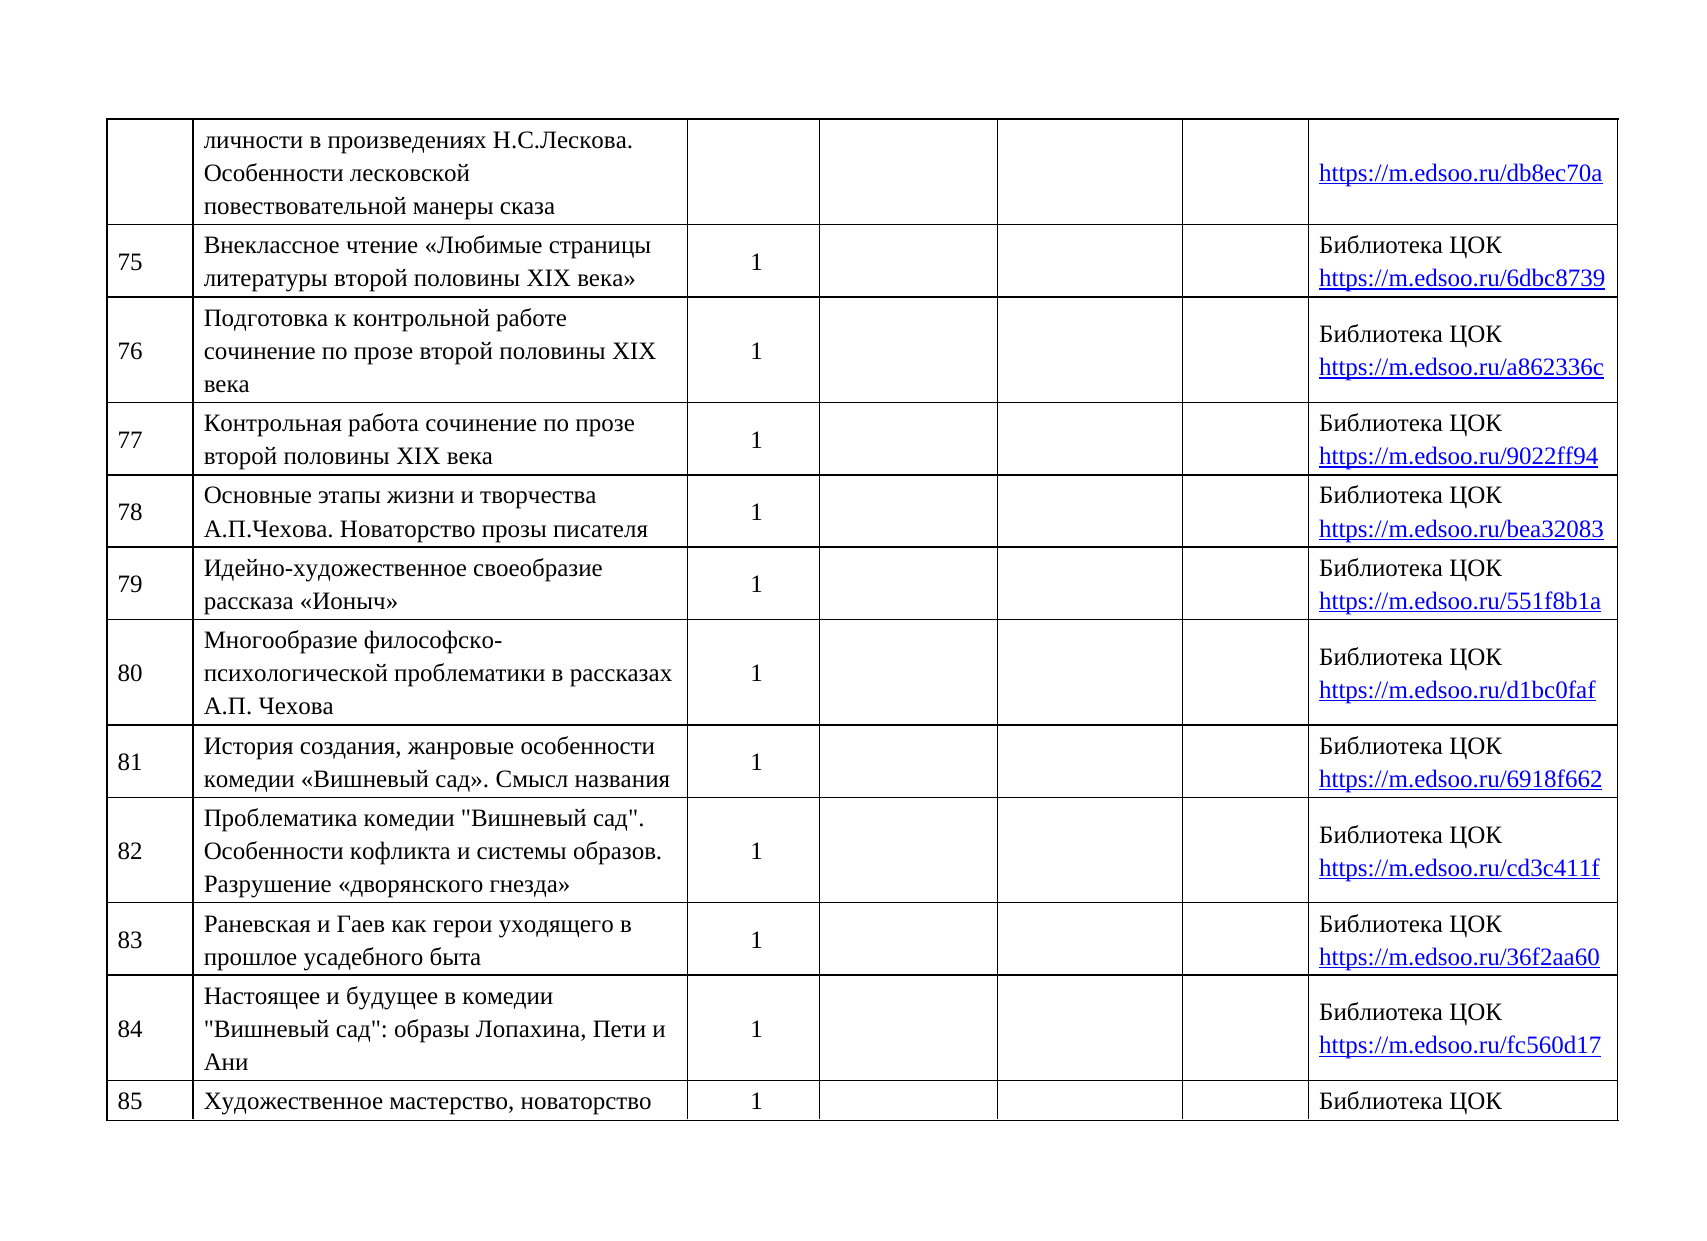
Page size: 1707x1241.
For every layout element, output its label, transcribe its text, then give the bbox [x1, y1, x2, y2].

table_cell 79 [108, 548, 192, 619]
table_cell Библиотека ЦОК https://m.edsoo.ru/d1bc0faf [1309, 620, 1617, 724]
table_cell [998, 120, 1182, 224]
table_cell 82 [108, 798, 192, 902]
table_cell Раневская и Гаев как герои уходящего в прошлое усадебного быта [194, 903, 687, 974]
table_cell [820, 476, 997, 546]
table_cell [1183, 976, 1308, 1080]
table_cell Библиотека ЦОК https://m.edsoo.ru/bea32083 [1309, 476, 1617, 546]
table_cell [1183, 120, 1308, 224]
table_cell Контрольная работа сочинение по прозе второй половины XIX века [194, 403, 687, 474]
table_cell Библиотека ЦОК https://m.edsoo.ru/36f2aa60 [1309, 903, 1617, 974]
table_cell [1183, 548, 1308, 619]
table_cell Библиотека ЦОК https://m.edsoo.ru/a862336c [1309, 298, 1617, 401]
table_cell [1183, 225, 1308, 296]
table_cell [998, 1081, 1182, 1119]
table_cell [194, 1081, 687, 1119]
table_cell [998, 476, 1182, 546]
table_cell Многообразие философско-психологической проблематики в рассказах А.П. Чехова [194, 620, 687, 724]
table_cell [820, 298, 997, 401]
table_cell 1 [688, 298, 819, 401]
table_cell 81 [108, 726, 192, 796]
table_cell 85 [108, 1081, 192, 1119]
table_cell 1 [688, 403, 819, 474]
table_cell 1 [688, 476, 819, 546]
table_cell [1309, 1081, 1617, 1119]
table_cell [1183, 1081, 1308, 1119]
table_cell 1 [688, 1081, 819, 1119]
table_cell Библиотека ЦОК https://m.edsoo.ru/6918f662 [1309, 726, 1617, 796]
table_cell 77 [108, 403, 192, 474]
table_cell История создания, жанровые особенности комедии «Вишневый сад». Смысл названия [194, 726, 687, 796]
table_cell Библиотека ЦОК https://m.edsoo.ru/551f8b1a [1309, 548, 1617, 619]
table_cell [820, 403, 997, 474]
table_cell Библиотека ЦОК https://m.edsoo.ru/6dbc8739 [1309, 225, 1617, 296]
table_cell Библиотека ЦОК https://m.edsoo.ru/cd3c411f [1309, 798, 1617, 902]
table_cell 1 [688, 548, 819, 619]
table_cell Настоящее и будущее в комедии "Вишневый сад": образы Лопахина, Пети и Ани [194, 976, 687, 1080]
table_cell [820, 1081, 997, 1119]
table_cell 78 [108, 476, 192, 546]
table_cell 80 [108, 620, 192, 724]
table_cell [998, 726, 1182, 796]
table_cell 1 [688, 726, 819, 796]
table_cell [998, 548, 1182, 619]
table_cell [1183, 476, 1308, 546]
table_cell 1 [688, 976, 819, 1080]
table_cell Основные этапы жизни и творчества А.П.Чехова. Новаторство прозы писателя [194, 476, 687, 546]
table_cell [998, 225, 1182, 296]
table_cell [820, 620, 997, 724]
table_cell 1 [688, 620, 819, 724]
table_cell Подготовка к контрольной работе сочинение по прозе второй половины XIX века [194, 298, 687, 401]
table_cell [1183, 403, 1308, 474]
table_cell 83 [108, 903, 192, 974]
table_cell [998, 620, 1182, 724]
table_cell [194, 120, 687, 224]
table_cell Библиотека ЦОК https://m.edsoo.ru/fc560d17 [1309, 976, 1617, 1080]
table_cell 76 [108, 298, 192, 401]
table_cell Библиотека ЦОК https://m.edsoo.ru/9022ff94 [1309, 403, 1617, 474]
table_cell [820, 976, 997, 1080]
table_cell 74 [108, 120, 192, 224]
table_cell [998, 403, 1182, 474]
table_cell Проблематика комедии "Вишневый сад". Особенности кофликта и системы образов. Разрушение «дворянского гнезда» [194, 798, 687, 902]
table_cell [1309, 120, 1617, 224]
table_cell [998, 976, 1182, 1080]
table_cell [998, 798, 1182, 902]
table_cell [820, 903, 997, 974]
table_cell [820, 120, 997, 224]
table_cell 1 [688, 225, 819, 296]
table_cell 84 [108, 976, 192, 1080]
table_cell [1183, 620, 1308, 724]
table_cell [1183, 903, 1308, 974]
table_cell Идейно-художественное своеобразие рассказа «Ионыч» [194, 548, 687, 619]
table_cell [998, 903, 1182, 974]
table_cell [998, 298, 1182, 401]
table_cell 75 [108, 225, 192, 296]
table_cell 1 [688, 798, 819, 902]
table_cell [820, 225, 997, 296]
table_cell [820, 726, 997, 796]
table_cell [820, 798, 997, 902]
table_cell [1183, 798, 1308, 902]
table_cell [1183, 726, 1308, 796]
table_cell Внеклассное чтение «Любимые страницы литературы второй половины XIX века» [194, 225, 687, 296]
table_cell [1183, 298, 1308, 401]
table_cell 1 [688, 903, 819, 974]
table_cell [820, 548, 997, 619]
table_cell 1 [688, 120, 819, 224]
